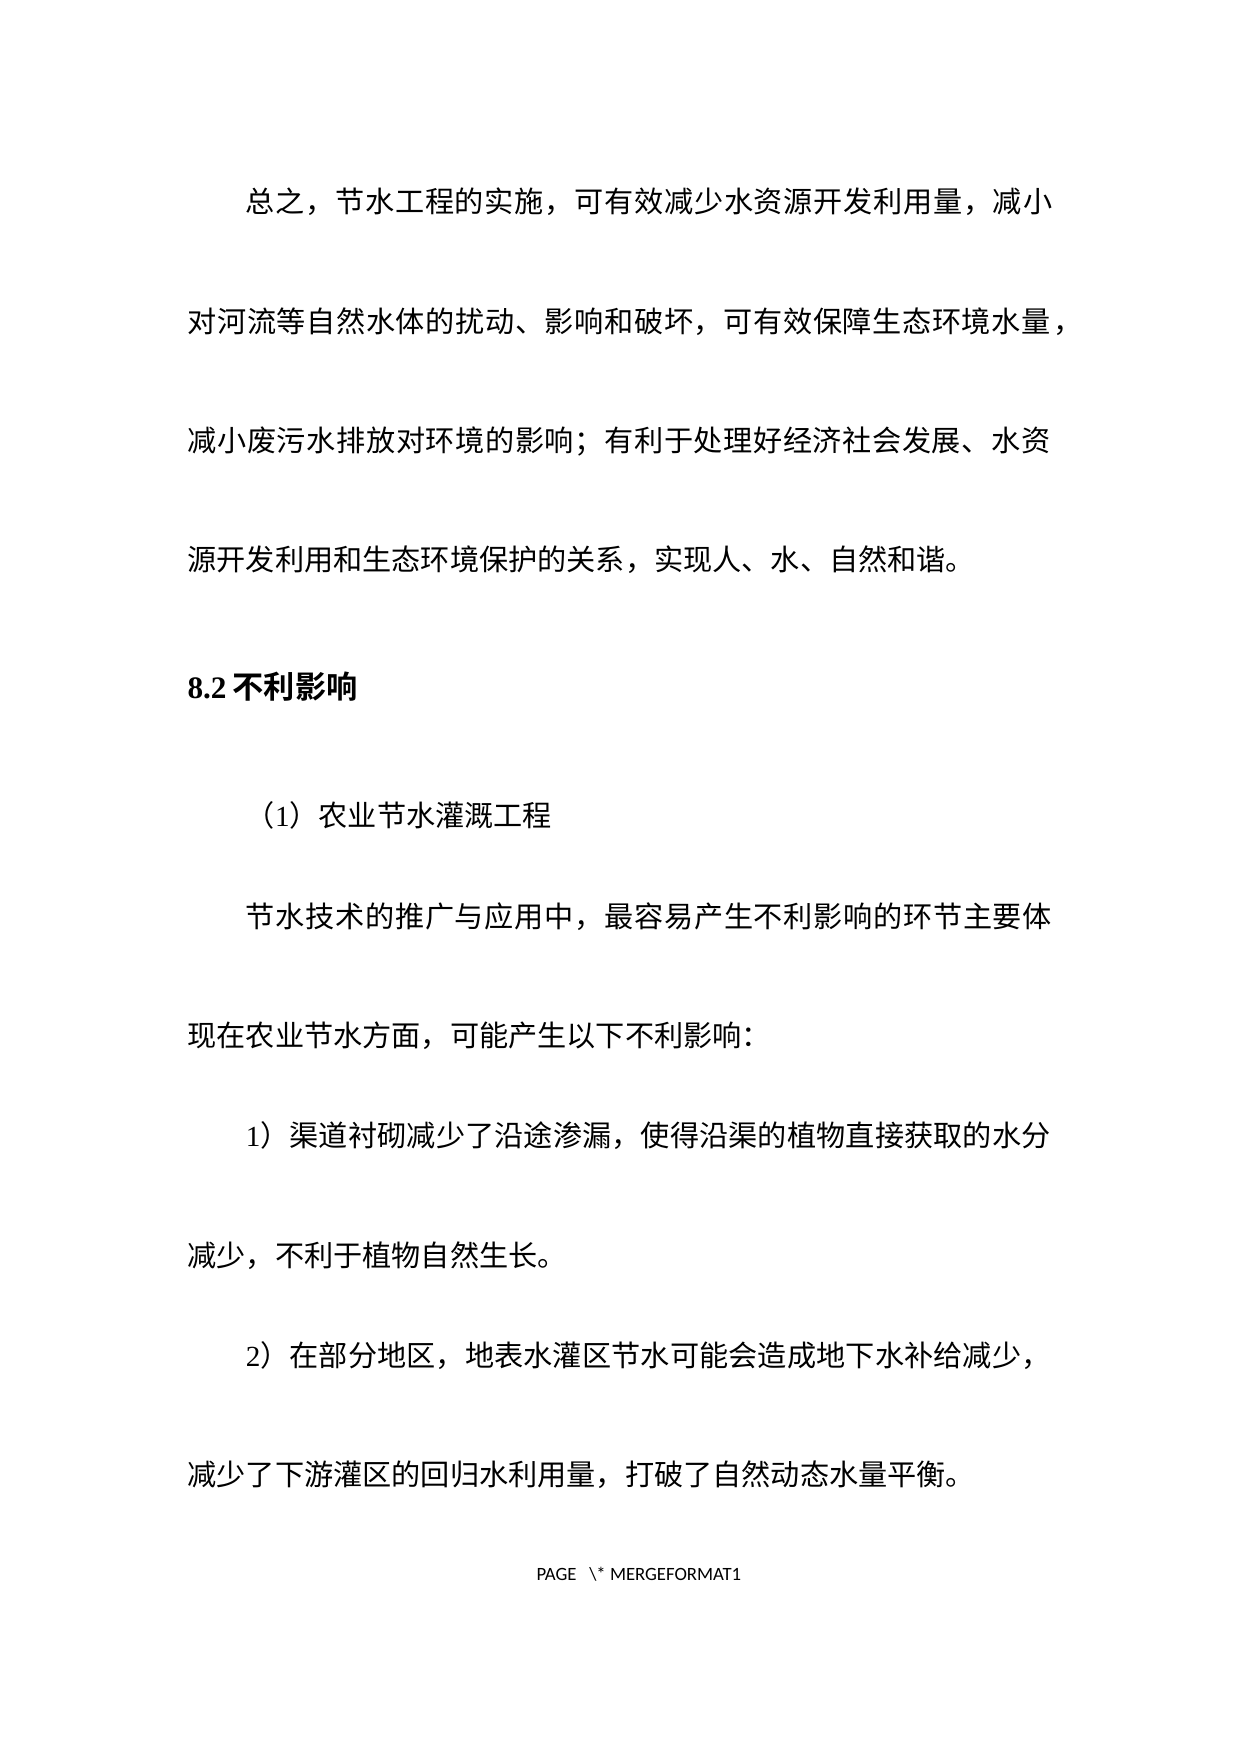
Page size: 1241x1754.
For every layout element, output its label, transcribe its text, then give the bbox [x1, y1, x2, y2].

subtitle 8.2不利影响 [187, 645, 1053, 725]
text 总之，节水工程的实施，可有效减少水资源开发利用量，减小对河流等自然水体的扰动、影响和破坏，可有效保障生态环境水量，减小废污水排放对环境的影响；有利于处理好经济社会发展、水资源开发利用和生态环境保护的关系，实现人、水、自然和谐。 [187, 161, 1053, 597]
text 1）渠道衬砌减少了沿途渗漏，使得沿渠的植物直接获取的水分减少，不利于植物自然生长。 [187, 1094, 1053, 1293]
text 2）在部分地区，地表水灌区节水可能会造成地下水补给减少，减少了下游灌区的回归水利用量，打破了自然动态水量平衡。 [187, 1314, 1053, 1512]
text （1）农业节水灌溉工程 [187, 774, 1053, 854]
text 节水技术的推广与应用中，最容易产生不利影响的环节主要体现在农业节水方面，可能产生以下不利影响： [187, 875, 1053, 1073]
